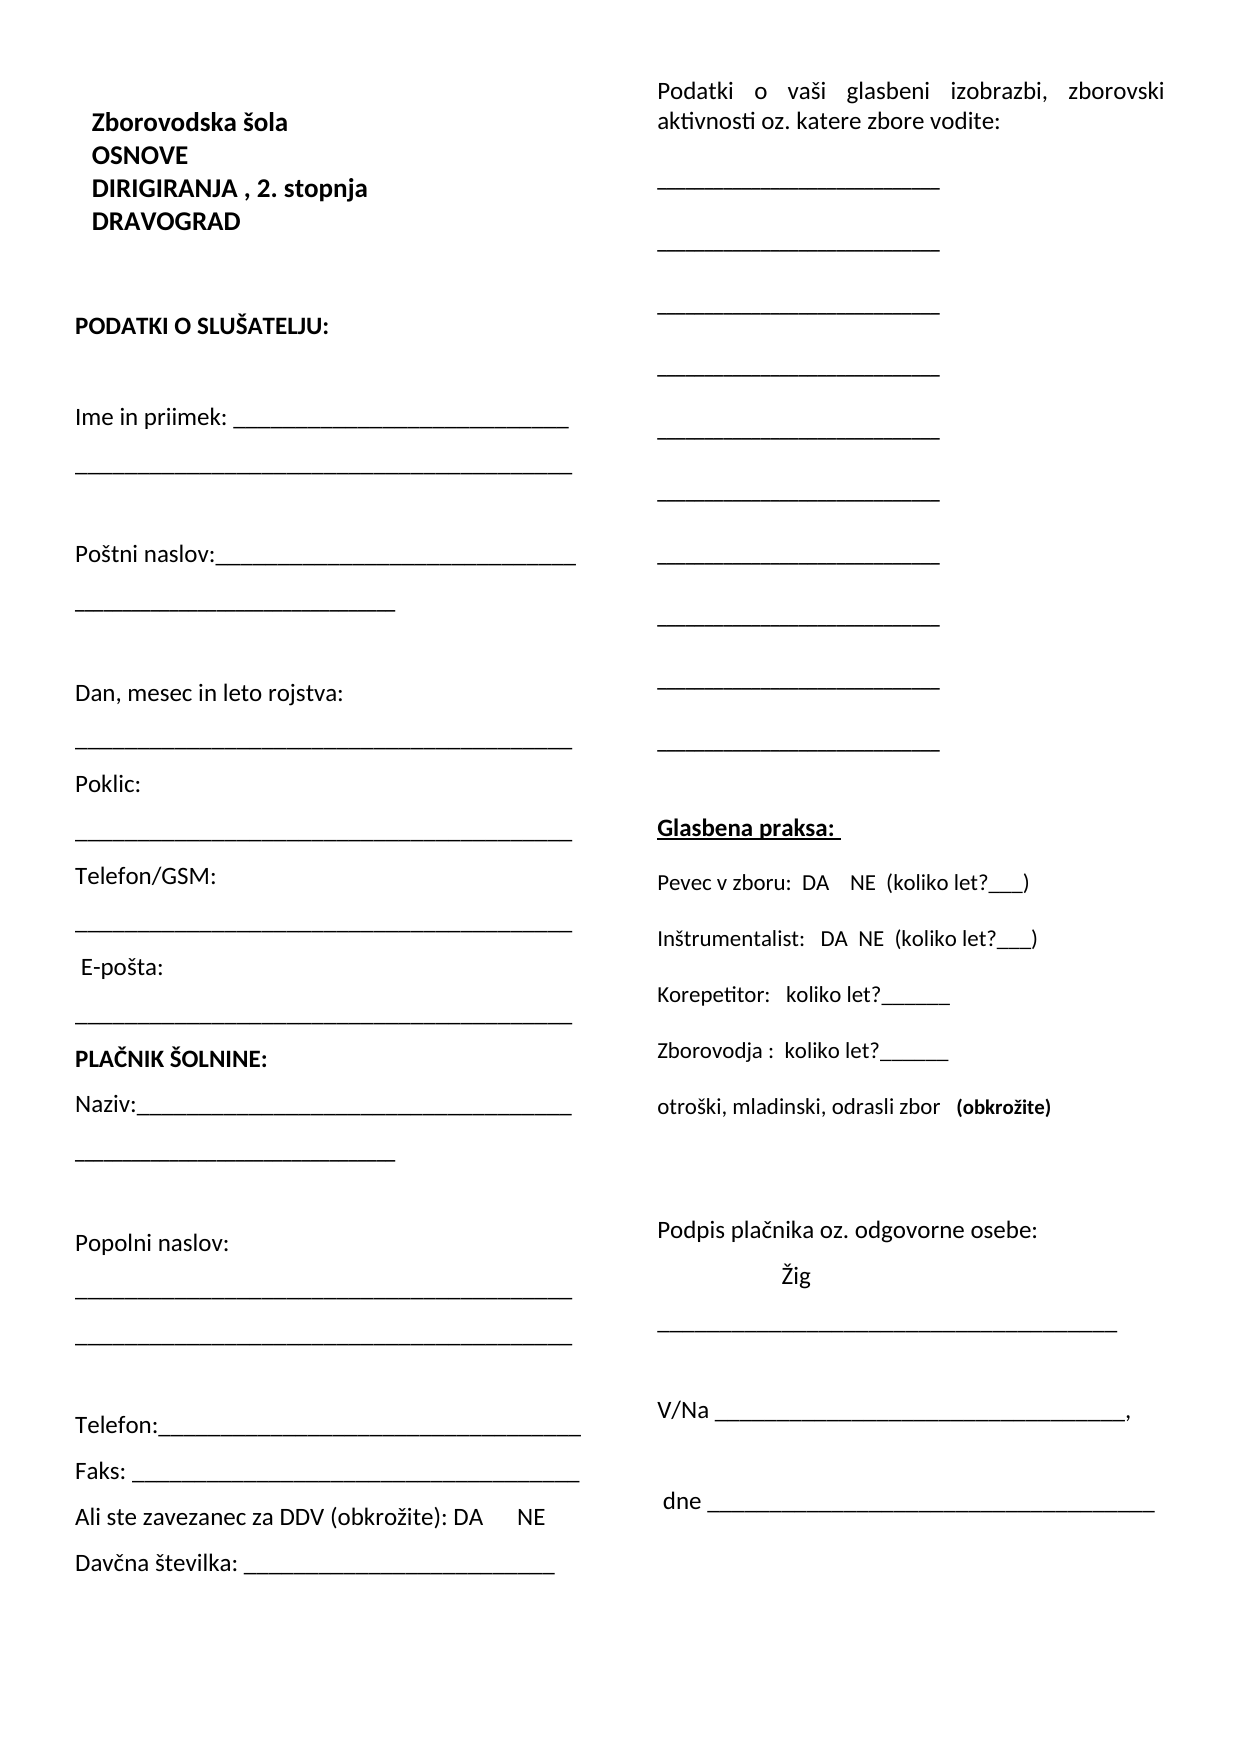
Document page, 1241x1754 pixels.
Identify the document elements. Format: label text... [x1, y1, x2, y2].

text otroški, mladinski, odrasli zbor (obkrožite) [657, 1092, 1165, 1120]
text Podpis plačnika oz. odgovorne osebe: [657, 1214, 1165, 1244]
text Žig _____________________________________ [657, 1260, 1165, 1336]
text Davčna številka: _________________________ [75, 1547, 583, 1577]
text Naziv:___________________________________ [75, 1088, 583, 1119]
text Dan, mesec in leto rojstva: ________________________________________ [75, 677, 583, 753]
text ________________________________________ [75, 447, 583, 478]
text __________________________________ [75, 584, 583, 616]
text ________________________________________ [75, 1318, 583, 1349]
text __________________________________ [75, 1134, 583, 1165]
text Pevec v zboru: DA NE (koliko let?___) [657, 868, 1165, 896]
text Telefon/GSM: ________________________________________ [75, 860, 583, 936]
text Poštni naslov:_____________________________ [75, 538, 583, 569]
text Glasbena praksa: [657, 812, 1165, 843]
text Podatki o vaši glasbeni izobrazbi, zborovski aktivnosti oz. katere zbore vodite: [657, 75, 1165, 136]
text ______________________________ [657, 224, 1165, 255]
text ______________________________ [657, 349, 1165, 380]
text Faks: ____________________________________ [75, 1455, 583, 1486]
text ______________________________ [657, 474, 1165, 505]
text E-pošta: ________________________________________ [75, 951, 583, 1027]
text Ali ste zavezanec za DDV (obkrožite): DA NE [75, 1501, 583, 1532]
text ______________________________ [657, 661, 1165, 693]
text Popolni naslov: ________________________________________ [75, 1227, 583, 1303]
text ______________________________ [657, 599, 1165, 630]
text ______________________________ [657, 286, 1165, 318]
text ______________________________ [657, 536, 1165, 568]
text ______________________________ [657, 724, 1165, 755]
text ______________________________ [657, 161, 1165, 193]
text Poklic: ________________________________________ [75, 768, 583, 844]
text Ime in priimek: ___________________________ [75, 401, 583, 432]
text Telefon:__________________________________ [75, 1410, 583, 1440]
text Inštrumentalist: DA NE (koliko let?___) [657, 924, 1165, 952]
text Zborovodja : koliko let?______ [657, 1036, 1165, 1064]
text V/Na _________________________________, [657, 1394, 1165, 1424]
text dne ____________________________________ [657, 1485, 1165, 1516]
text PODATKI O SLUŠATELJU: [75, 310, 583, 340]
text ______________________________ [657, 411, 1165, 443]
text Korepetitor: koliko let?______ [657, 980, 1165, 1008]
text PLAČNIK ŠOLNINE: [75, 1043, 583, 1073]
